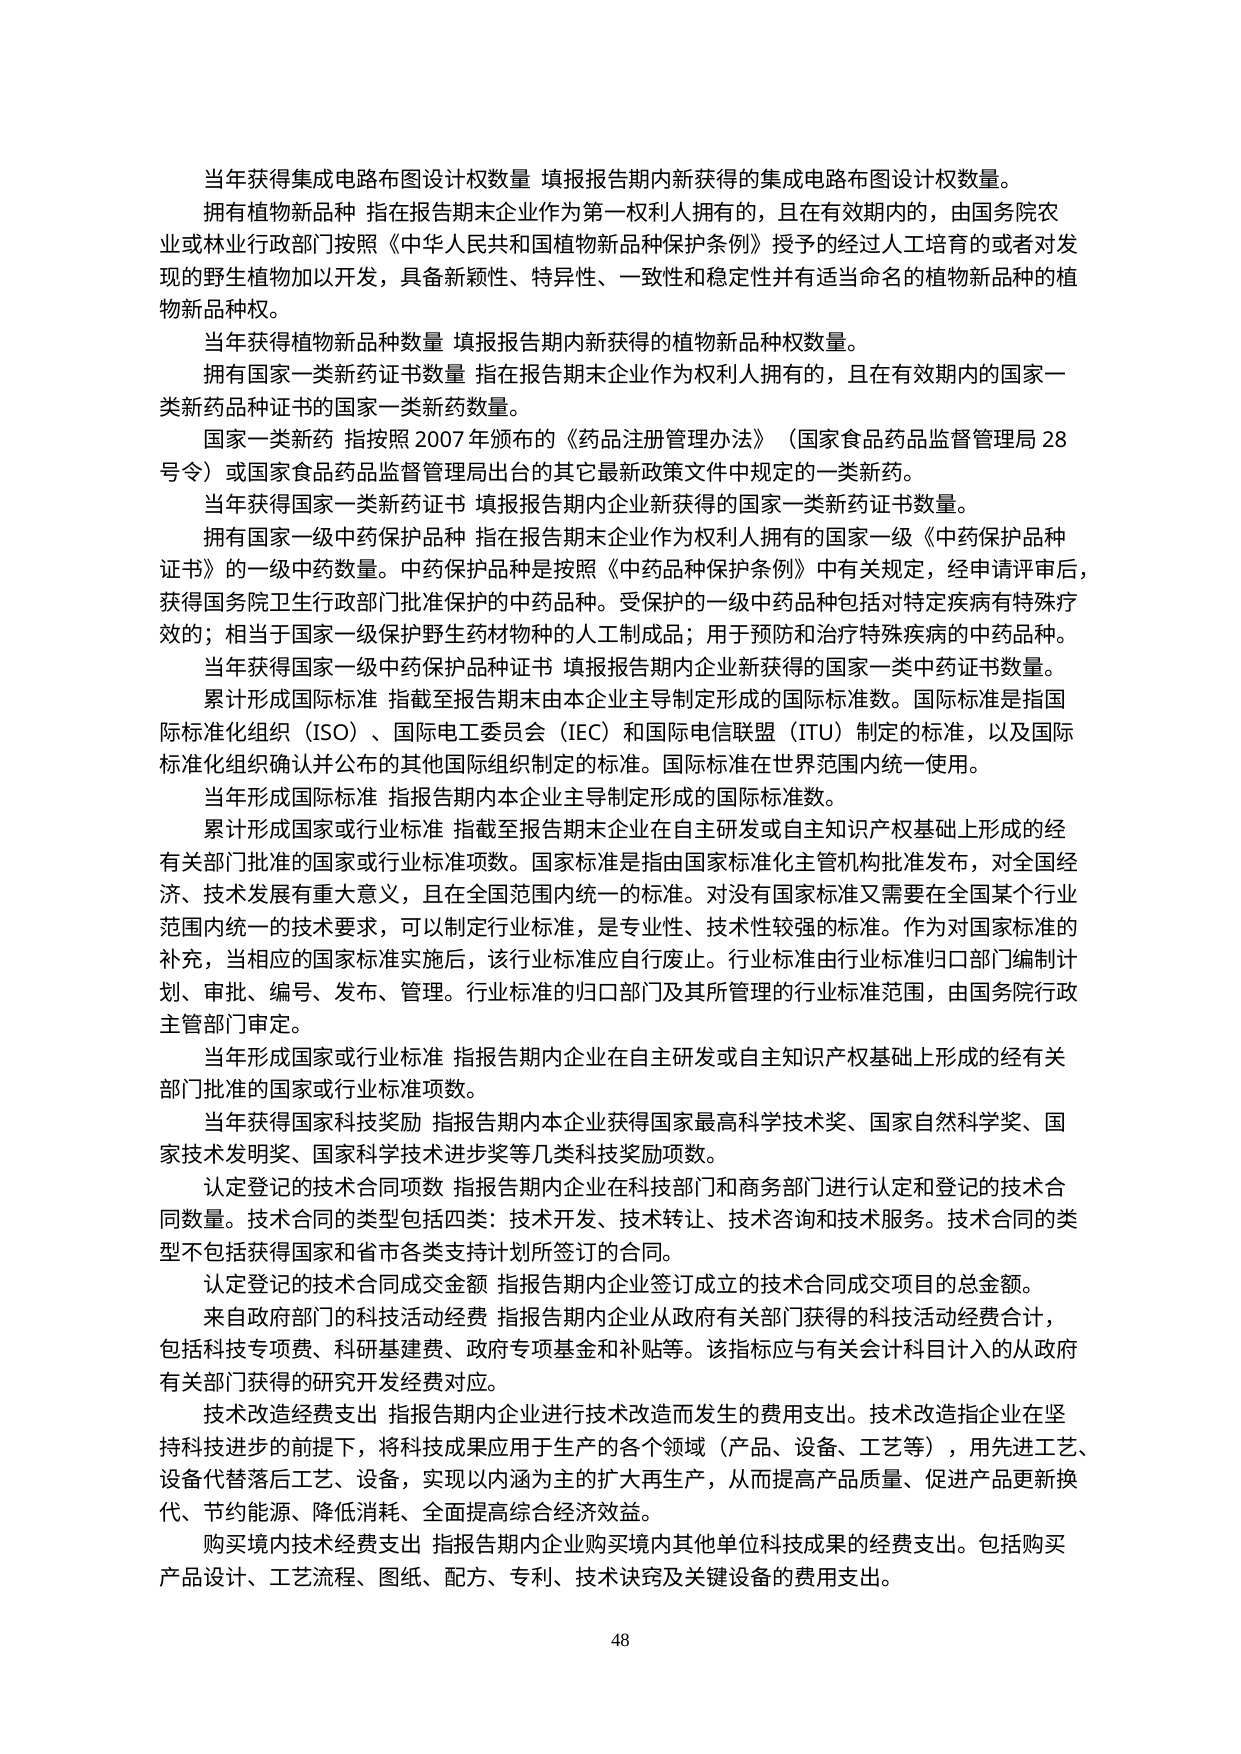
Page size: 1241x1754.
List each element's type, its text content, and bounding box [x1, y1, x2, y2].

text 认定登记的技术合同成交金额 指报告期内企业签订成立的技术合同成交项目的总金额。 [159, 1267, 1081, 1299]
text 来自政府部门的科技活动经费 指报告期内企业从政府有关部门获得的科技活动经费合计，包括科技专项费、科研基建费、政府专项基金和补贴等。该指标应与有关会计科目计入的从政府有关部门获得的研究开发经费对应。 [159, 1299, 1081, 1397]
text 购买境内技术经费支出 指报告期内企业购买境内其他单位科技成果的经费支出。包括购买产品设计、工艺流程、图纸、配方、专利、技术诀窍及关键设备的费用支出。 [159, 1527, 1081, 1592]
text 当年获得植物新品种数量 填报报告期内新获得的植物新品种权数量。 [159, 324, 1081, 357]
text 拥有国家一级中药保护品种 指在报告期末企业作为权利人拥有的国家一级《中药保护品种证书》的一级中药数量。中药保护品种是按照《中药品种保护条例》中有关规定，经申请评审后，获得国务院卫生行政部门批准保护的中药品种。受保护的一级中药品种包括对特定疾病有特殊疗效的；相当于国家一级保护野生药材物种的人工制成品；用于预防和治疗特殊疾病的中药品种。 [159, 519, 1081, 649]
text 当年获得国家一级中药保护品种证书 填报报告期内企业新获得的国家一类中药证书数量。 [159, 649, 1081, 682]
text 技术改造经费支出 指报告期内企业进行技术改造而发生的费用支出。技术改造指企业在坚持科技进步的前提下，将科技成果应用于生产的各个领域（产品、设备、工艺等），用先进工艺、设备代替落后工艺、设备，实现以内涵为主的扩大再生产，从而提高产品质量、促进产品更新换代、节约能源、降低消耗、全面提高综合经济效益。 [159, 1397, 1081, 1527]
text 拥有植物新品种 指在报告期末企业作为第一权利人拥有的，且在有效期内的，由国务院农业或林业行政部门按照《中华人民共和国植物新品种保护条例》授予的经过人工培育的或者对发现的野生植物加以开发，具备新颖性、特异性、一致性和稳定性并有适当命名的植物新品种的植物新品种权。 [159, 194, 1081, 324]
text 当年获得国家科技奖励 指报告期内本企业获得国家最高科学技术奖、国家自然科学奖、国家技术发明奖、国家科学技术进步奖等几类科技奖励项数。 [159, 1104, 1081, 1169]
text 拥有国家一类新药证书数量 指在报告期末企业作为权利人拥有的，且在有效期内的国家一类新药品种证书的国家一类新药数量。 [159, 357, 1081, 422]
text 国家一类新药 指按照2007年颁布的《药品注册管理办法》（国家食品药品监督管理局28号令）或国家食品药品监督管理局出台的其它最新政策文件中规定的一类新药。 [159, 422, 1081, 487]
text 累计形成国际标准 指截至报告期末由本企业主导制定形成的国际标准数。国际标准是指国际标准化组织（ISO）、国际电工委员会（IEC）和国际电信联盟（ITU）制定的标准，以及国际标准化组织确认并公布的其他国际组织制定的标准。国际标准在世界范围内统一使用。 [159, 682, 1081, 779]
text 当年获得集成电路布图设计权数量 填报报告期内新获得的集成电路布图设计权数量。 [159, 162, 1081, 194]
text 当年形成国际标准 指报告期内本企业主导制定形成的国际标准数。 [159, 779, 1081, 812]
text 累计形成国家或行业标准 指截至报告期末企业在自主研发或自主知识产权基础上形成的经有关部门批准的国家或行业标准项数。国家标准是指由国家标准化主管机构批准发布，对全国经济、技术发展有重大意义，且在全国范围内统一的标准。对没有国家标准又需要在全国某个行业范围内统一的技术要求，可以制定行业标准，是专业性、技术性较强的标准。作为对国家标准的补充，当相应的国家标准实施后，该行业标准应自行废止。行业标准由行业标准归口部门编制计划、审批、编号、发布、管理。行业标准的归口部门及其所管理的行业标准范围，由国务院行政主管部门审定。 [159, 812, 1081, 1039]
text 认定登记的技术合同项数 指报告期内企业在科技部门和商务部门进行认定和登记的技术合同数量。技术合同的类型包括四类：技术开发、技术转让、技术咨询和技术服务。技术合同的类型不包括获得国家和省市各类支持计划所签订的合同。 [159, 1169, 1081, 1267]
text 当年获得国家一类新药证书 填报报告期内企业新获得的国家一类新药证书数量。 [159, 487, 1081, 519]
text 当年形成国家或行业标准 指报告期内企业在自主研发或自主知识产权基础上形成的经有关部门批准的国家或行业标准项数。 [159, 1039, 1081, 1104]
